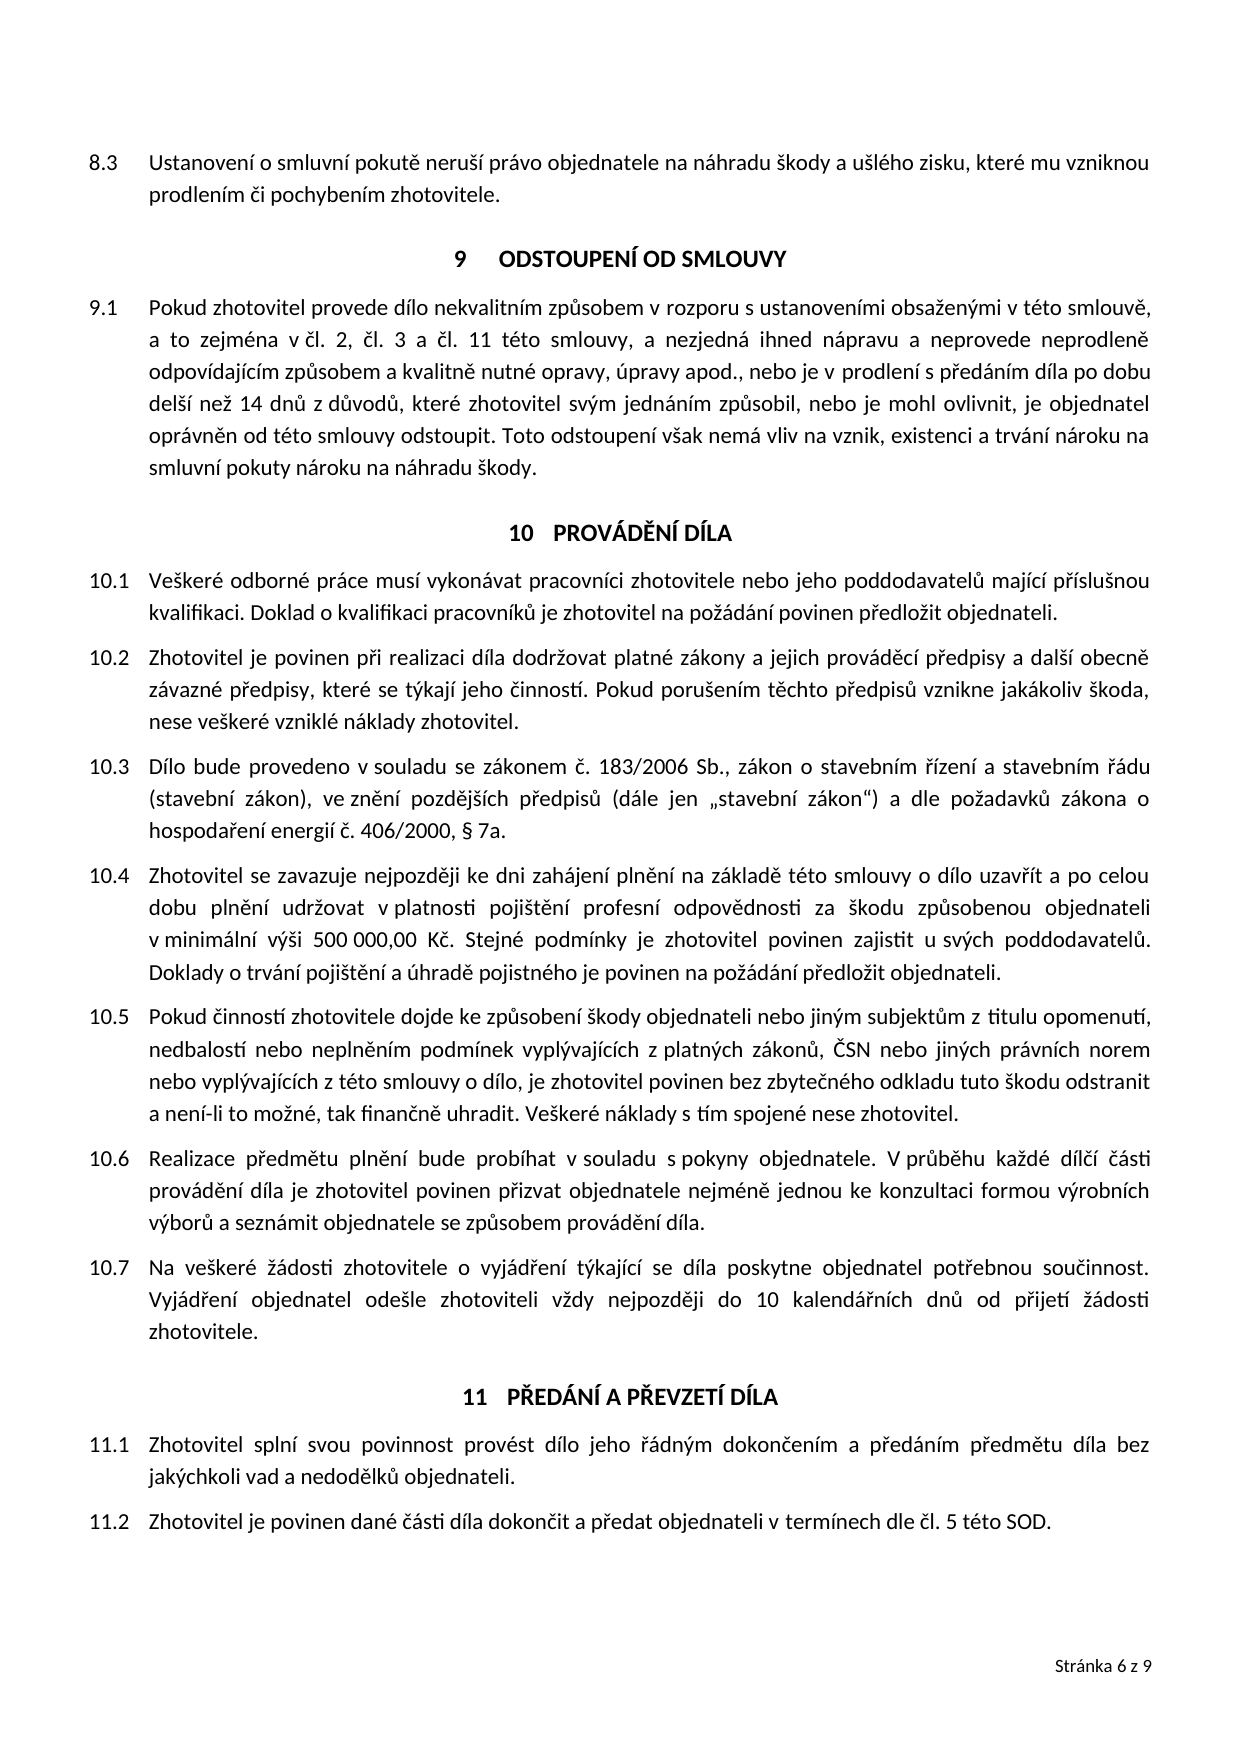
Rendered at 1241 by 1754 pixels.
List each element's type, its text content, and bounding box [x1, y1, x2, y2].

subtitle Provádění díla [89, 517, 1152, 547]
subtitle Zhotovitel je povinen při realizaci díla dodržovat platné zákony a jejich prováděcí předpisy a další obecně závazné předpisy, které se týkají jeho činností. Pokud porušením těchto předpisů vznikne jakákoliv škoda, nese veškeré vzniklé náklady zhotovitel. [89, 643, 1152, 736]
subtitle Zhotovitel je povinen dané části díla dokončit a předat objednateli v termínech dle čl. 5 této SOD. [89, 1507, 1152, 1535]
subtitle Zhotovitel splní svou povinnost provést dílo jeho řádným dokončením a předáním předmětu díla bez jakýchkoli vad a nedodělků objednateli. [89, 1430, 1152, 1490]
subtitle Pokud zhotovitel provede dílo nekvalitním způsobem v rozporu s ustanoveními obsaženými v této smlouvě, a to zejména v čl. 2, čl. 3 a čl. 11 této smlouvy, a nezjedná ihned nápravu a neprovede neprodleně odpovídajícím způsobem a kvalitně nutné opravy, úpravy apod., nebo je v prodlení s předáním díla po dobu delší než 14 dnů z důvodů, které zhotovitel svým jednáním způsobil, nebo je mohl ovlivnit, je objednatel oprávněn od této smlouvy odstoupit. Toto odstoupení však nemá vliv na vznik, existenci a trvání nároku na smluvní pokuty nároku na náhradu škody. [89, 293, 1152, 482]
subtitle Veškeré odborné práce musí vykonávat pracovníci zhotovitele nebo jeho poddodavatelů mající příslušnou kvalifikaci. Doklad o kvalifikaci pracovníků je zhotovitel na požádání povinen předložit objednateli. [89, 566, 1152, 626]
subtitle Předání a převzetí díla [89, 1381, 1152, 1411]
subtitle Odstoupení od smlouvy [89, 243, 1152, 274]
subtitle Dílo bude provedeno v souladu se zákonem č. 183/2006 Sb., zákon o stavebním řízení a stavebním řádu (stavební zákon), ve znění pozdějších předpisů (dále jen „stavební zákon“) a dle požadavků zákona o hospodaření energií č. 406/2000, § 7a. [89, 752, 1152, 844]
subtitle Na veškeré žádosti zhotovitele o vyjádření týkající se díla poskytne objednatel potřebnou součinnost. Vyjádření objednatel odešle zhotoviteli vždy nejpozději do 10 kalendářních dnů od přijetí žádosti zhotovitele. [89, 1253, 1152, 1345]
subtitle Pokud činností zhotovitele dojde ke způsobení škody objednateli nebo jiným subjektům z titulu opomenutí, nedbalostí nebo neplněním podmínek vyplývajících z platných zákonů, ČSN nebo jiných právních norem nebo vyplývajících z této smlouvy o dílo, je zhotovitel povinen bez zbytečného odkladu tuto škodu odstranit a není-li to možné, tak finančně uhradit. Veškeré náklady s tím spojené nese zhotovitel. [89, 1002, 1152, 1127]
subtitle Realizace předmětu plnění bude probíhat v souladu s pokyny objednatele. V průběhu každé dílčí části provádění díla je zhotovitel povinen přizvat objednatele nejméně jednou ke konzultaci formou výrobních výborů a seznámit objednatele se způsobem provádění díla. [89, 1144, 1152, 1236]
subtitle Ustanovení o smluvní pokutě neruší právo objednatele na náhradu škody a ušlého zisku, které mu vzniknou prodlením či pochybením zhotovitele. [89, 148, 1152, 208]
subtitle Zhotovitel se zavazuje nejpozději ke dni zahájení plnění na základě této smlouvy o dílo uzavřít a po celou dobu plnění udržovat v platnosti pojištění profesní odpovědnosti za škodu způsobenou objednateli v minimální výši 500 000,00 Kč. Stejné podmínky je zhotovitel povinen zajistit u svých poddodavatelů. Doklady o trvání pojištění a úhradě pojistného je povinen na požádání předložit objednateli. [89, 861, 1152, 986]
